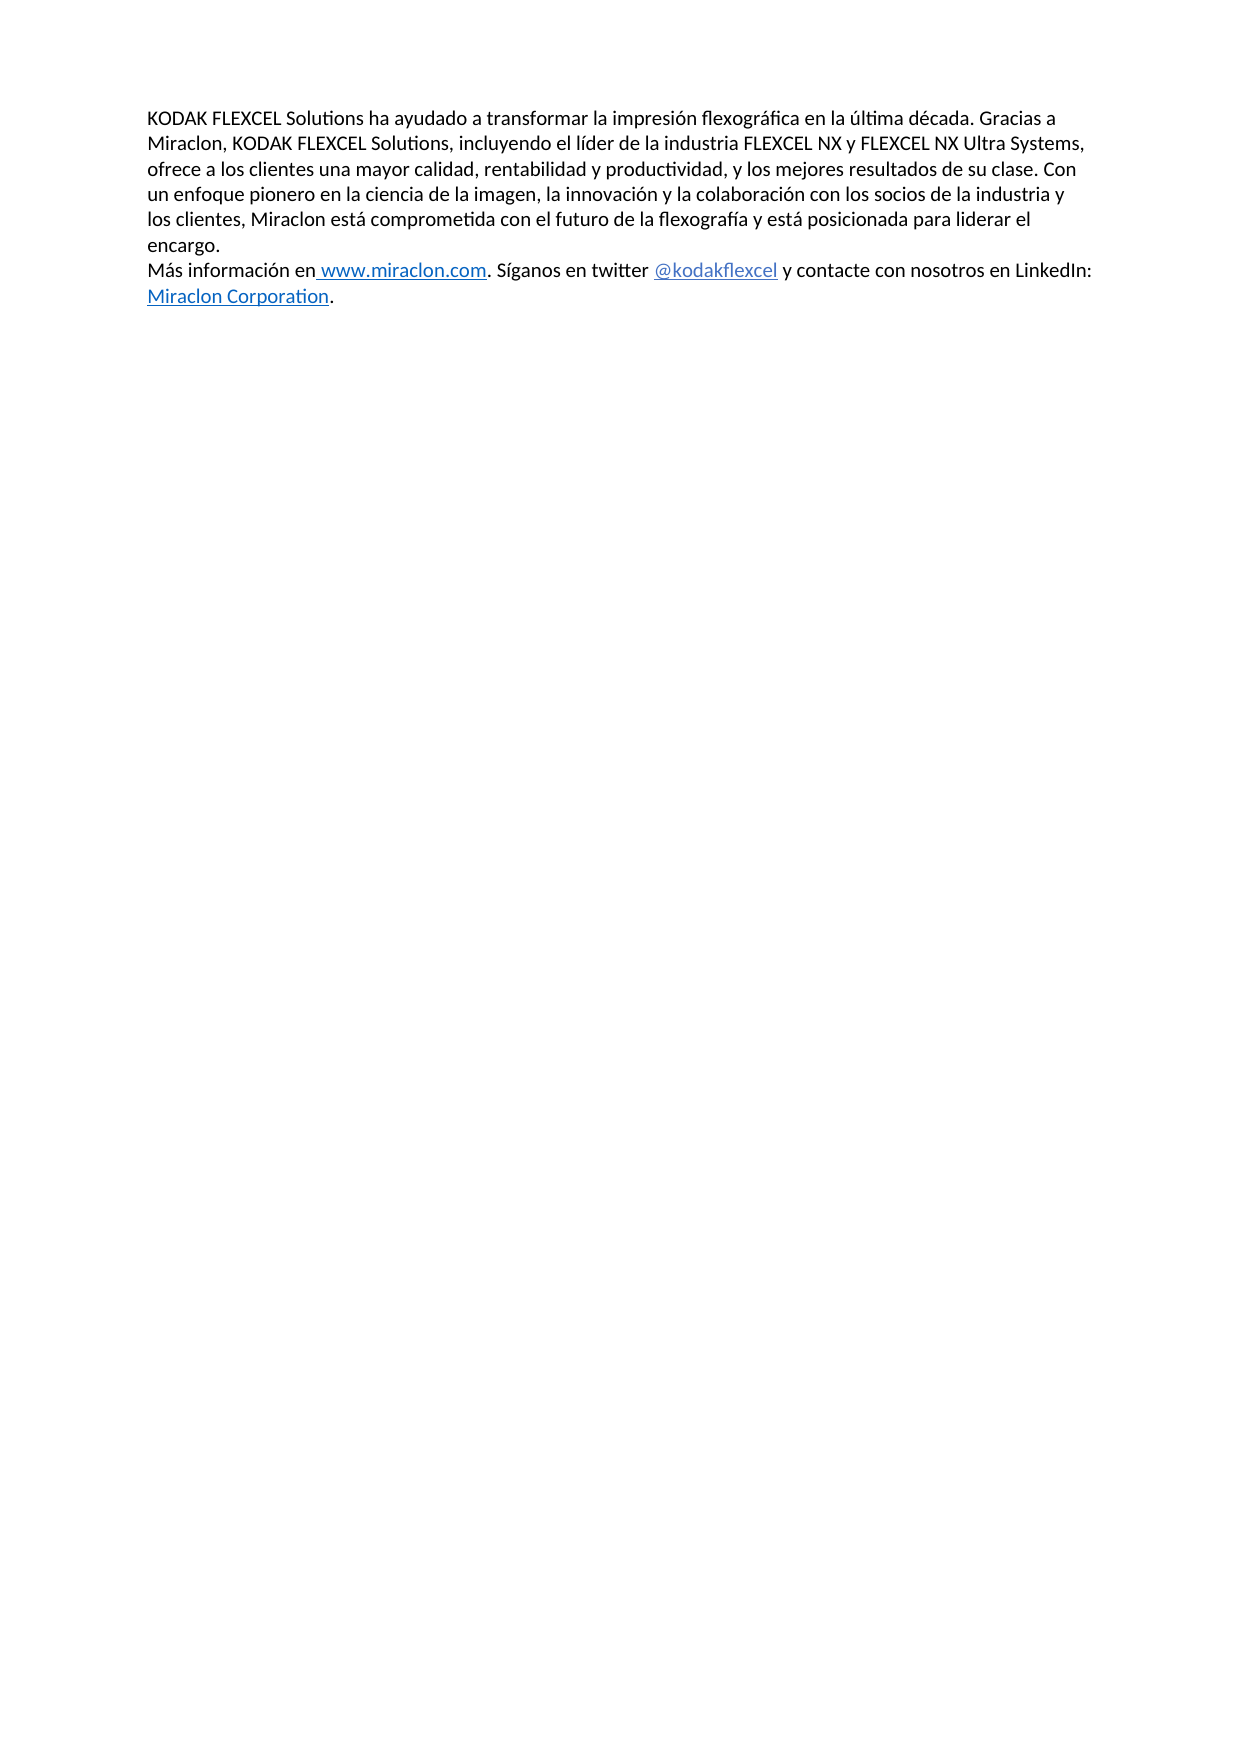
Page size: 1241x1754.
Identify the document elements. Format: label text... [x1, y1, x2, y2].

text Más información en www.miraclon.com. Síganos en twitter @kodakflexcel y contacte con nosotros en LinkedIn: Miraclon Corporation. [147, 257, 1093, 308]
text KODAK FLEXCEL Solutions ha ayudado a transformar la impresión flexográfica en la última década. Gracias a Miraclon, KODAK FLEXCEL Solutions, incluyendo el líder de la industria FLEXCEL NX y FLEXCEL NX Ultra Systems, ofrece a los clientes una mayor calidad, rentabilidad y productividad, y los mejores resultados de su clase. Con un enfoque pionero en la ciencia de la imagen, la innovación y la colaboración con los socios de la industria y los clientes, Miraclon está comprometida con el futuro de la flexografía y está posicionada para liderar el encargo. [147, 105, 1093, 257]
